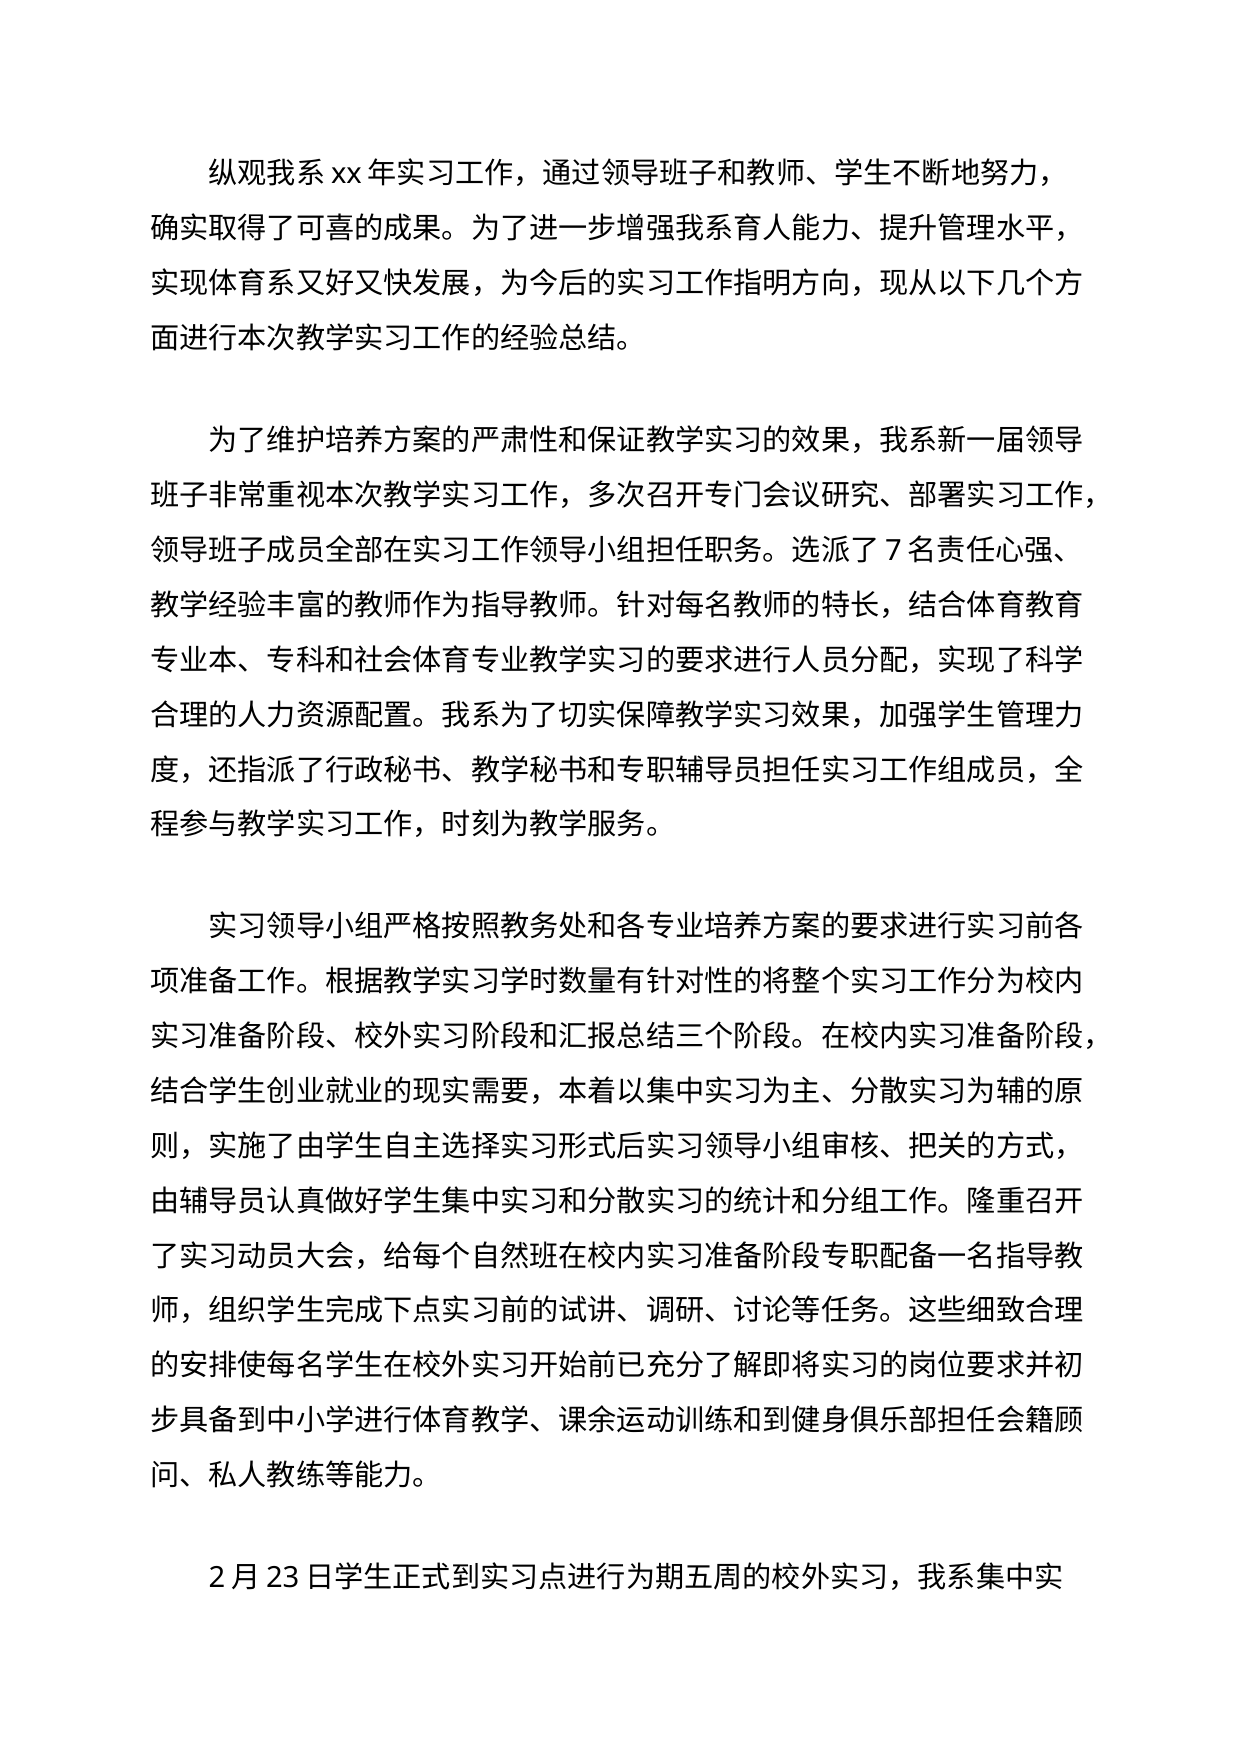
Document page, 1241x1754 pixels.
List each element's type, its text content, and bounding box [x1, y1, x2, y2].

text 为了维护培养方案的严肃性和保证教学实习的效果，我系新一届领导班子非常重视本次教学实习工作，多次召开专门会议研究、部署实习工作，领导班子成员全部在实习工作领导小组担任职务。选派了7名责任心强、教学经验丰富的教师作为指导教师。针对每名教师的特长，结合体育教育专业本、专科和社会体育专业教学实习的要求进行人员分配，实现了科学合理的人力资源配置。我系为了切实保障教学实习效果，加强学生管理力度，还指派了行政秘书、教学秘书和专职辅导员担任实习工作组成员，全程参与教学实习工作，时刻为教学服务。 [150, 417, 1090, 843]
text 实习领导小组严格按照教务处和各专业培养方案的要求进行实习前各项准备工作。根据教学实习学时数量有针对性的将整个实习工作分为校内实习准备阶段、校外实习阶段和汇报总结三个阶段。在校内实习准备阶段，结合学生创业就业的现实需要，本着以集中实习为主、分散实习为辅的原则，实施了由学生自主选择实习形式后实习领导小组审核、把关的方式，由辅导员认真做好学生集中实习和分散实习的统计和分组工作。隆重召开了实习动员大会，给每个自然班在校内实习准备阶段专职配备一名指导教师，组织学生完成下点实习前的试讲、调研、讨论等任务。这些细致合理的安排使每名学生在校外实习开始前已充分了解即将实习的岗位要求并初步具备到中小学进行体育教学、课余运动训练和到健身俱乐部担任会籍顾问、私人教练等能力。 [150, 903, 1090, 1494]
text 纵观我系xx年实习工作，通过领导班子和教师、学生不断地努力，确实取得了可喜的成果。为了进一步增强我系育人能力、提升管理水平，实现体育系又好又快发展，为今后的实习工作指明方向，现从以下几个方面进行本次教学实习工作的经验总结。 [150, 150, 1090, 357]
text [150, 1553, 1090, 1596]
